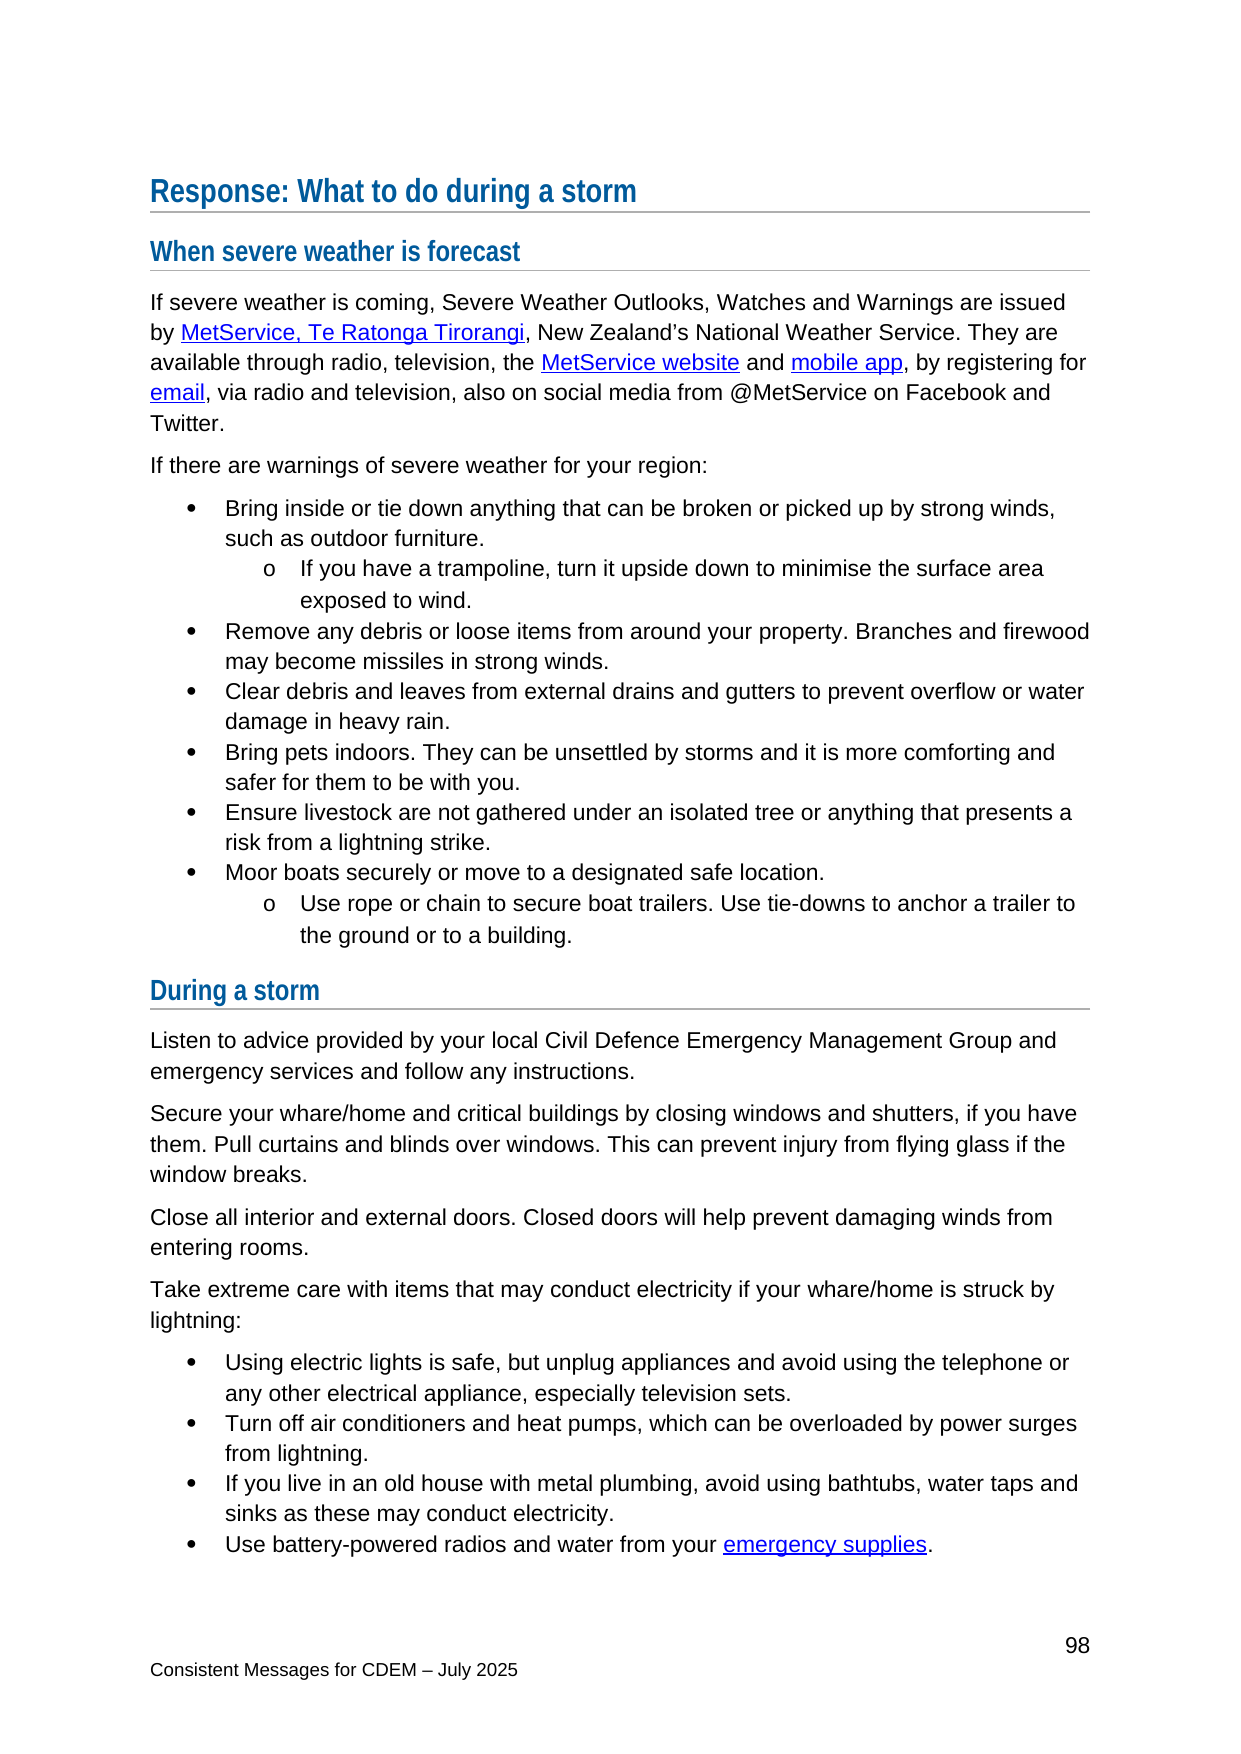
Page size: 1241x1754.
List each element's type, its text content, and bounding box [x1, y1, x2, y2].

text Secure your whare/home and critical buildings by closing windows and shutters, if you have them. Pull curtains and blinds over windows. This can prevent injury from flying glass if the window breaks. [150, 1100, 1090, 1187]
list Moor boats securely or move to a designated safe location. [187, 859, 1090, 886]
list Bring pets indoors. They can be unsettled by storms and it is more comforting and safer for them to be with you. [187, 738, 1090, 795]
list Use rope or chain to secure boat trailers. Use tie-downs to anchor a trailer to the ground or to a building. [262, 889, 1090, 948]
subtitle During a storm [150, 973, 1090, 1008]
list Ensure livestock are not gathered under an isolated tree or anything that presents a risk from a lightning strike. [187, 799, 1090, 856]
list Use battery-powered radios and water from your emergency supplies. [187, 1531, 1090, 1557]
text Close all interior and external doors. Closed doors will help prevent damaging winds from entering rooms. [150, 1203, 1090, 1260]
list Clear debris and leaves from external drains and gutters to prevent overflow or water damage in heavy rain. [187, 678, 1090, 735]
text Take extreme care with items that may conduct electricity if your whare/home is struck by lightning: [150, 1276, 1090, 1333]
text Listen to advice provided by your local Civil Defence Emergency Management Group and emergency services and follow any instructions. [150, 1027, 1090, 1084]
list If you have a trampoline, turn it upside down to minimise the surface area exposed to wind. [262, 555, 1090, 614]
list If you live in an old house with metal plumbing, avoid using bathtubs, water taps and sinks as these may conduct electricity. [187, 1470, 1090, 1527]
text If there are warnings of severe weather for your region: [150, 452, 1090, 478]
list Turn off air conditioners and heat pumps, which can be overloaded by power surges from lightning. [187, 1410, 1090, 1466]
list Bring inside or tie down anything that can be broken or picked up by strong winds, such as outdoor furniture. [187, 495, 1090, 551]
list Remove any debris or loose items from around your property. Branches and firewood may become missiles in strong winds. [187, 618, 1090, 674]
subtitle Response: What to do during a storm [150, 171, 1090, 211]
text If severe weather is coming, Severe Weather Outlooks, Watches and Warnings are issued by MetService, Te Ratonga Tirorangi, New Zealand’s National Weather Service. They are available through radio, television, the MetService website and mobile app, by registering for email, via radio and television, also on social media from @MetService on Facebook and Twitter. [150, 289, 1090, 436]
subtitle When severe weather is forecast [150, 234, 1090, 270]
list Using electric lights is safe, but unplug appliances and avoid using the telephone or any other electrical appliance, especially television sets. [187, 1349, 1090, 1406]
